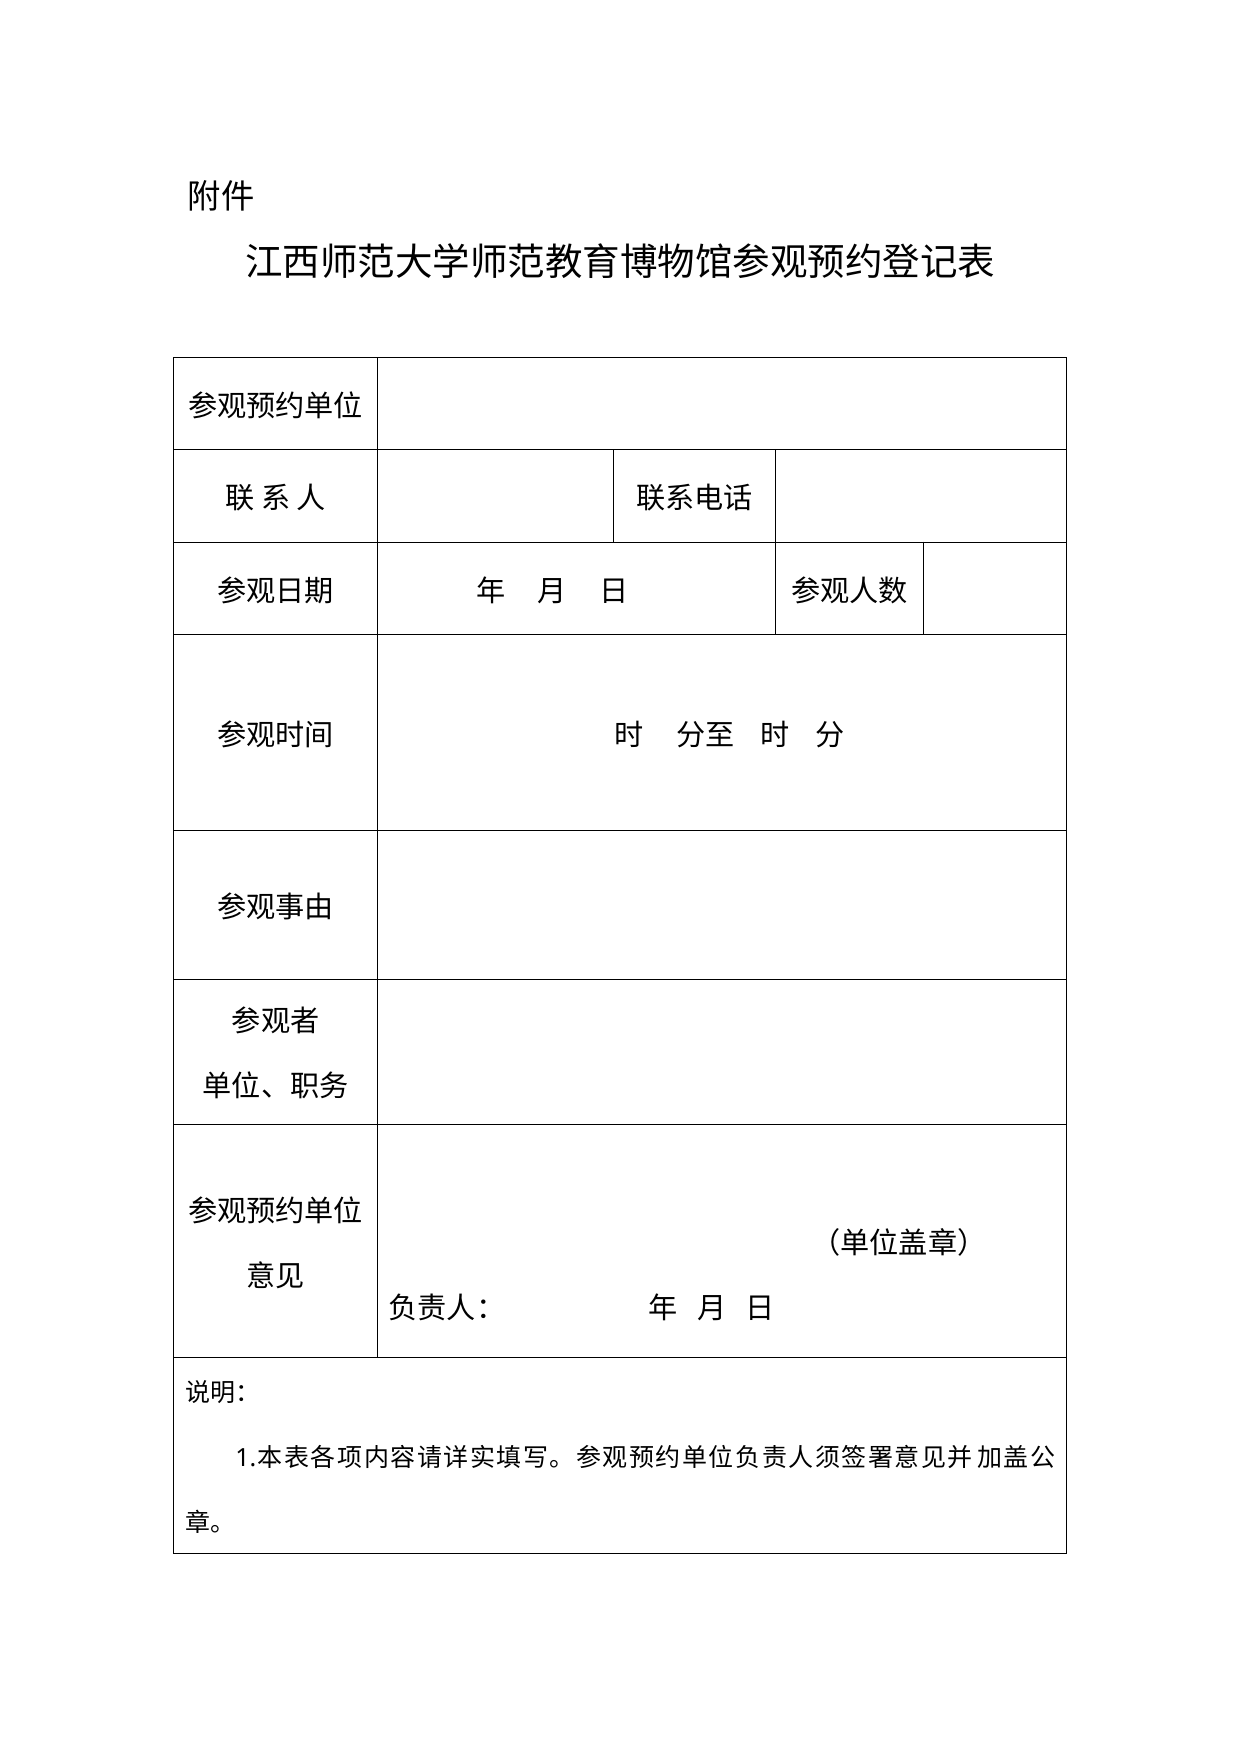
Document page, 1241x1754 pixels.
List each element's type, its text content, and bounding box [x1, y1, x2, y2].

table_cell 参观人数 [776, 543, 923, 634]
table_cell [174, 1358, 1066, 1553]
text 附件 [187, 162, 1053, 227]
table_cell 参观时间 [174, 635, 377, 830]
table_header [378, 358, 1066, 449]
table_cell [378, 980, 1066, 1124]
table_cell 联 系 人 [174, 450, 377, 542]
table_cell 参观者 单位、职务 [174, 980, 377, 1124]
table_cell [378, 450, 613, 542]
table_cell 参观日期 [174, 543, 377, 634]
table_cell （单位盖章） 负责人： 年 月 日 [378, 1125, 1066, 1357]
table_cell [924, 543, 1066, 634]
table_header 参观预约单位 [174, 358, 377, 449]
table_cell [378, 831, 1066, 978]
table_cell 参观预约单位 意见 [174, 1125, 377, 1357]
table_cell 年 月 日 [378, 543, 775, 634]
table_cell 联系电话 [614, 450, 775, 542]
table_cell 参观事由 [174, 831, 377, 978]
table_cell [776, 450, 1066, 542]
text 江西师范大学师范教育博物馆参观预约登记表 [187, 227, 1053, 292]
table_cell 时 分至 时 分 [378, 635, 1066, 830]
